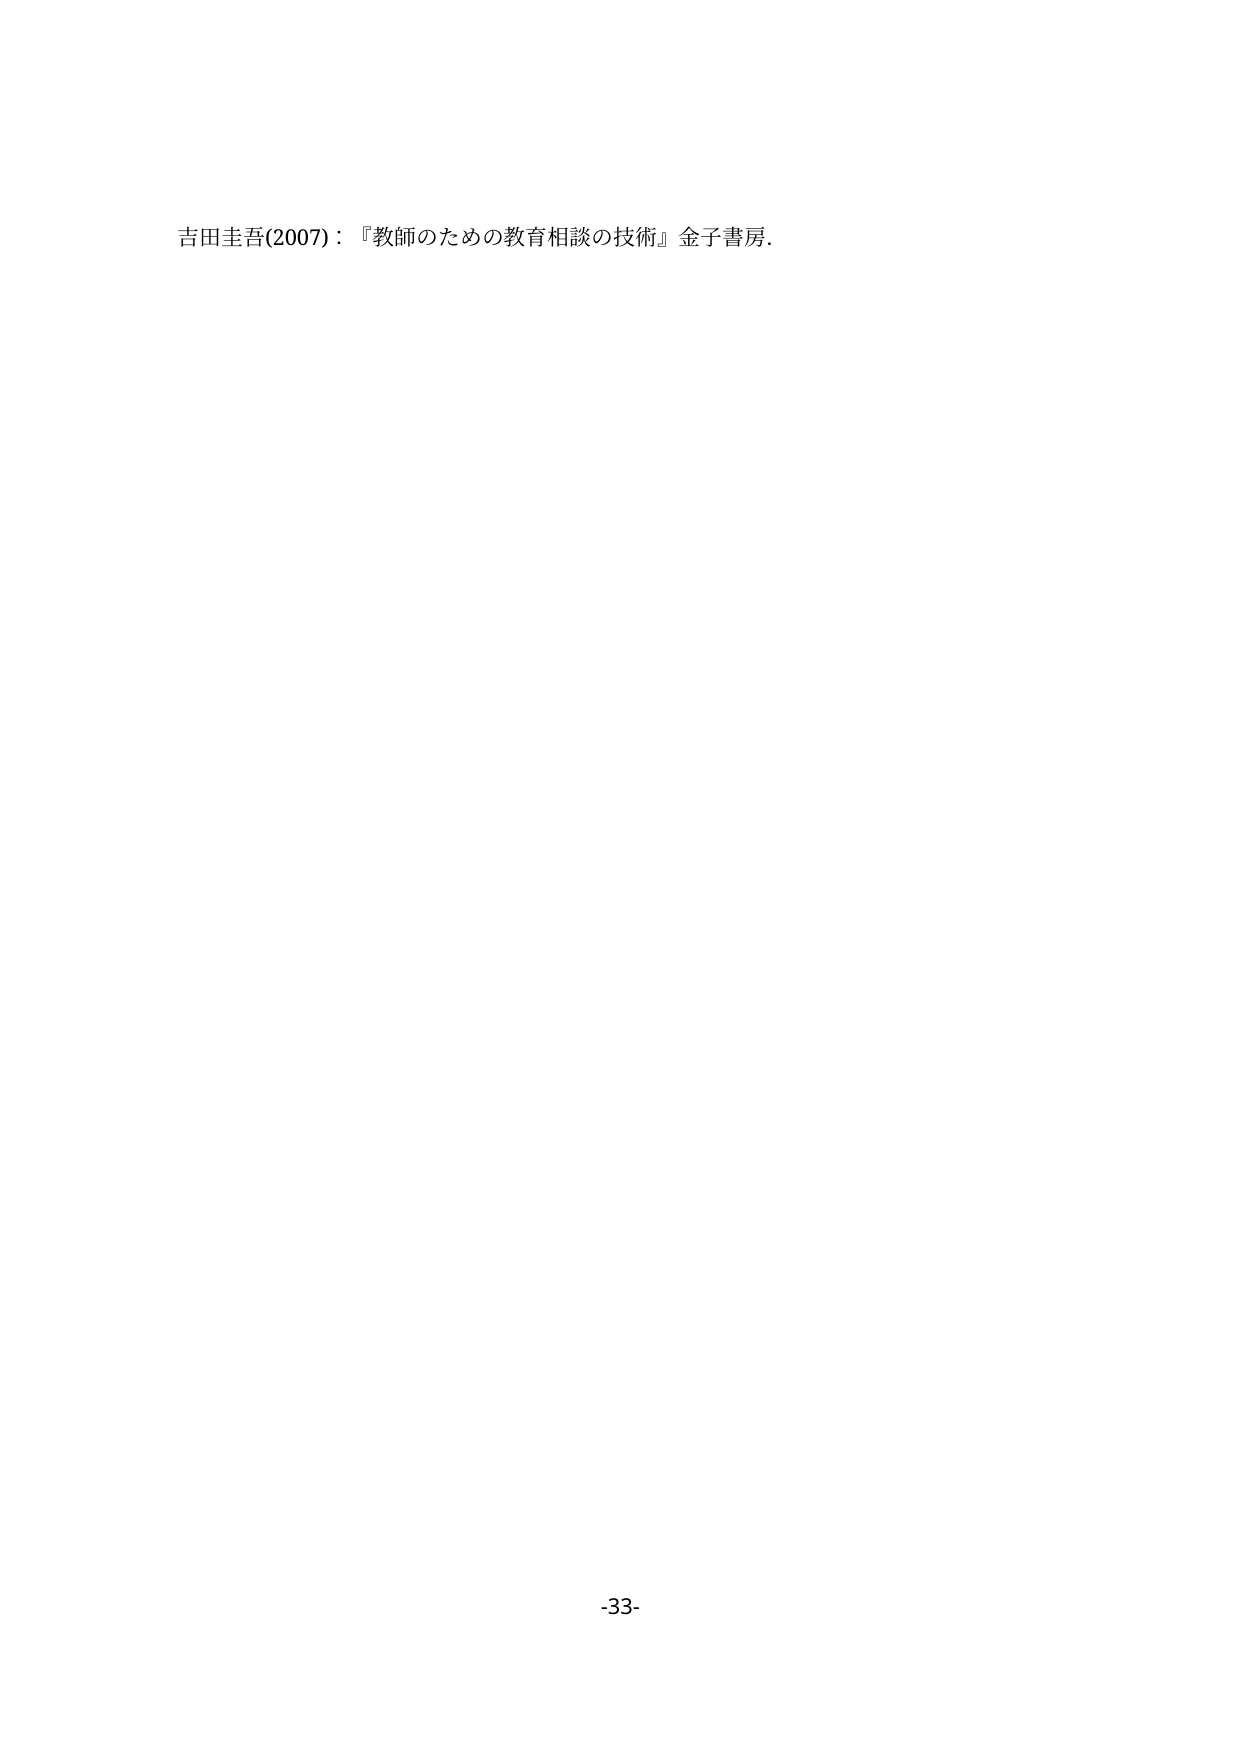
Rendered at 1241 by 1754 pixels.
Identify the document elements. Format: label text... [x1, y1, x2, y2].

text 吉田圭吾(2007)：『教師のための教育相談の技術』金子書房． [177, 217, 1063, 254]
